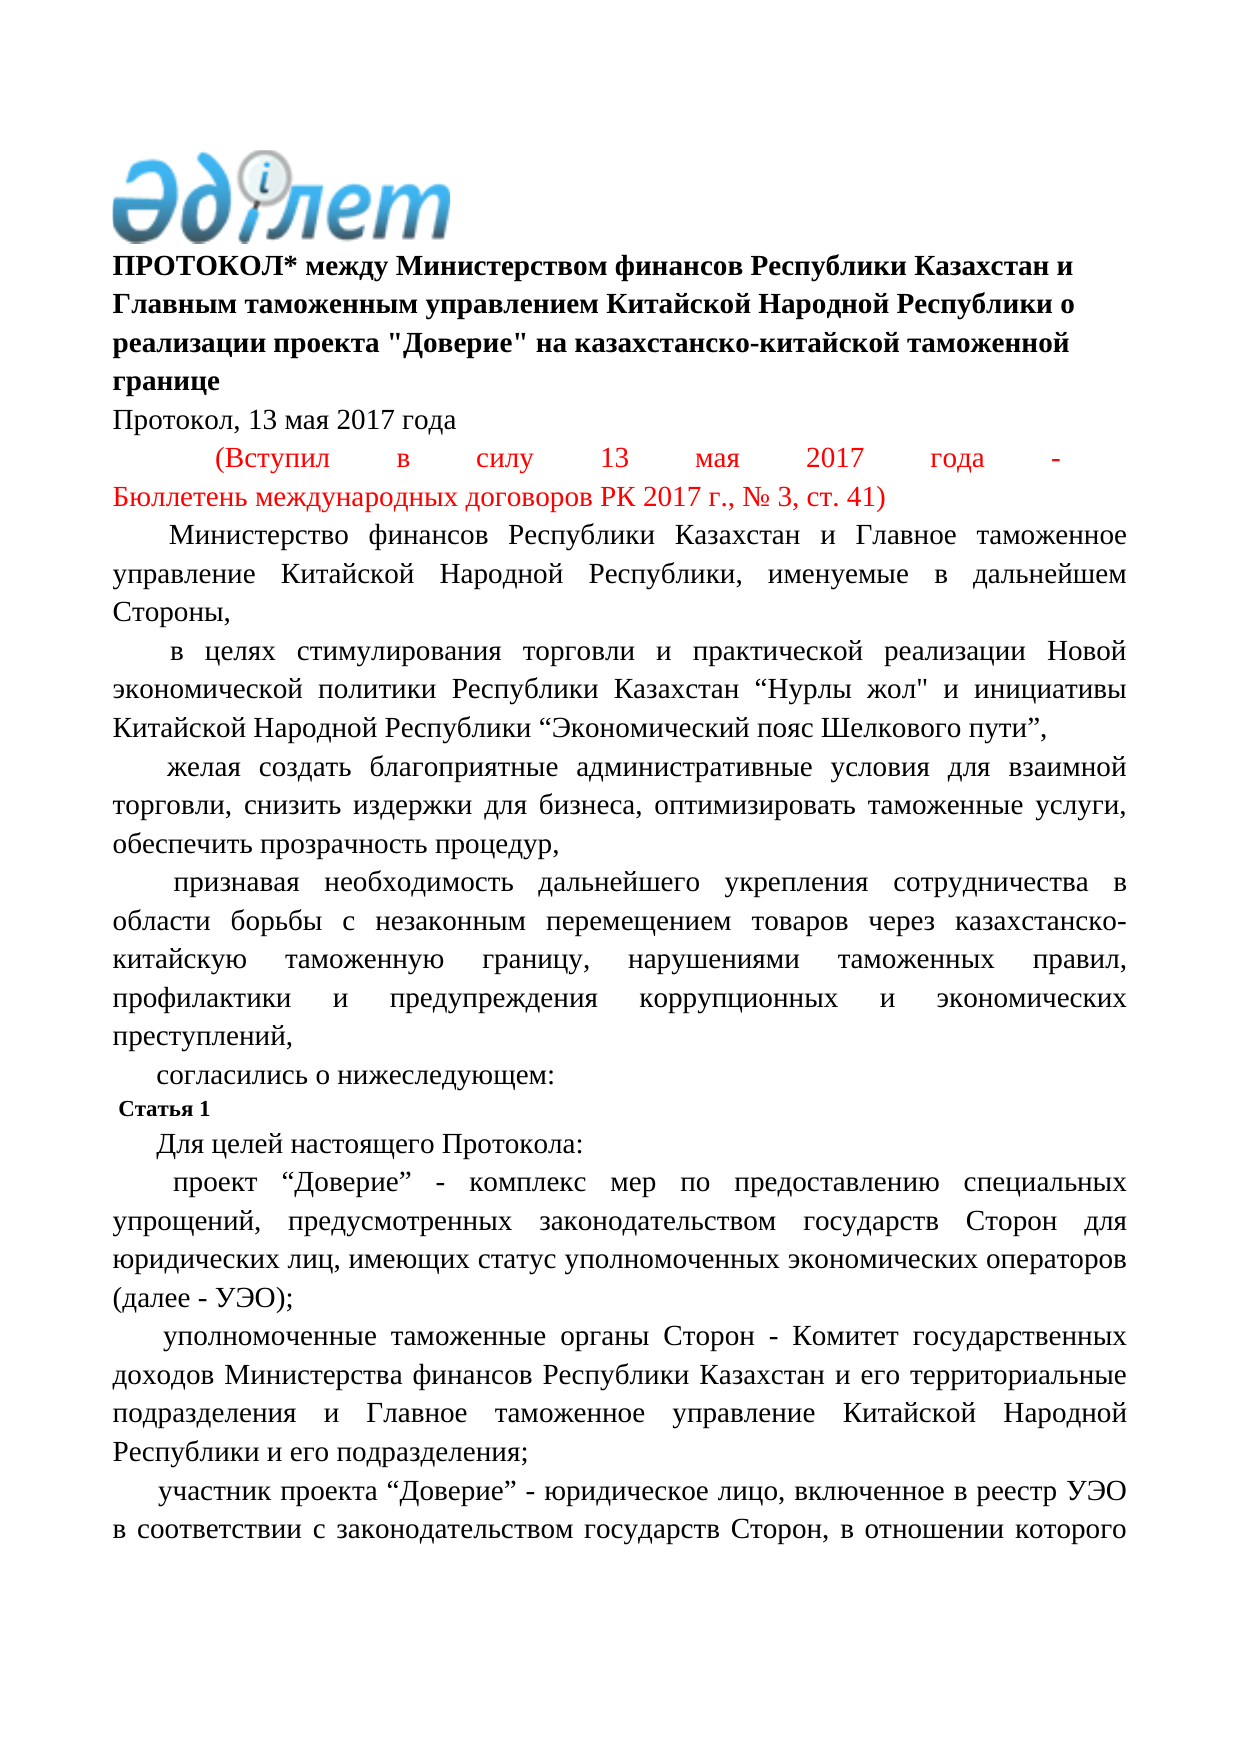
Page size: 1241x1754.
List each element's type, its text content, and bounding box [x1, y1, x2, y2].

text Статья 1 [112, 1096, 1128, 1122]
text ПРОТОКОЛ* между Министерством финансов Республики Казахстан и Главным таможенным управлением Китайской Народной Республики о реализации проекта "Доверие" на казахстанско-китайской таможенной границе [112, 248, 1128, 397]
picture [112, 150, 451, 244]
text Для целей настоящего Протокола: [112, 1126, 1128, 1159]
text проект “Доверие” - комплекс мер по предоставлению специальных упрощений, предусмотренных законодательством государств Сторон для юридических лиц, имеющих статус уполномоченных экономических операторов (далее - УЭО); [112, 1164, 1128, 1313]
text признавая необходимость дальнейшего укрепления сотрудничества в области борьбы с незаконным перемещением товаров через казахстанско-китайскую таможенную границу, нарушениями таможенных правил, профилактики и предупреждения коррупционных и экономических преступлений, [112, 864, 1128, 1052]
text (Вступил в силу 13 мая 2017 года - Бюллетень международных договоров РК 2017 г., № 3, ст. 41) [112, 440, 1128, 512]
text Министерство финансов Республики Казахстан и Главное таможенное управление Китайской Народной Республики, именуемые в дальнейшем Стороны, [112, 517, 1128, 628]
text согласились о нижеследующем: [112, 1057, 1128, 1091]
text желая создать благоприятные административные условия для взаимной торговли, снизить издержки для бизнеса, оптимизировать таможенные услуги, обеспечить прозрачность процедур, [112, 749, 1128, 859]
text уполномоченные таможенные органы Сторон - Комитет государственных доходов Министерства финансов Республики Казахстан и его территориальные подразделения и Главное таможенное управление Китайской Народной Республики и его подразделения; [112, 1318, 1128, 1468]
text в целях стимулирования торговли и практической реализации Новой экономической политики Республики Казахстан “Нурлы жол" и инициативы Китайской Народной Республики “Экономический пояс Шелкового пути”, [112, 633, 1128, 744]
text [112, 1473, 1128, 1545]
text Протокол, 13 мая 2017 года [112, 402, 1128, 435]
